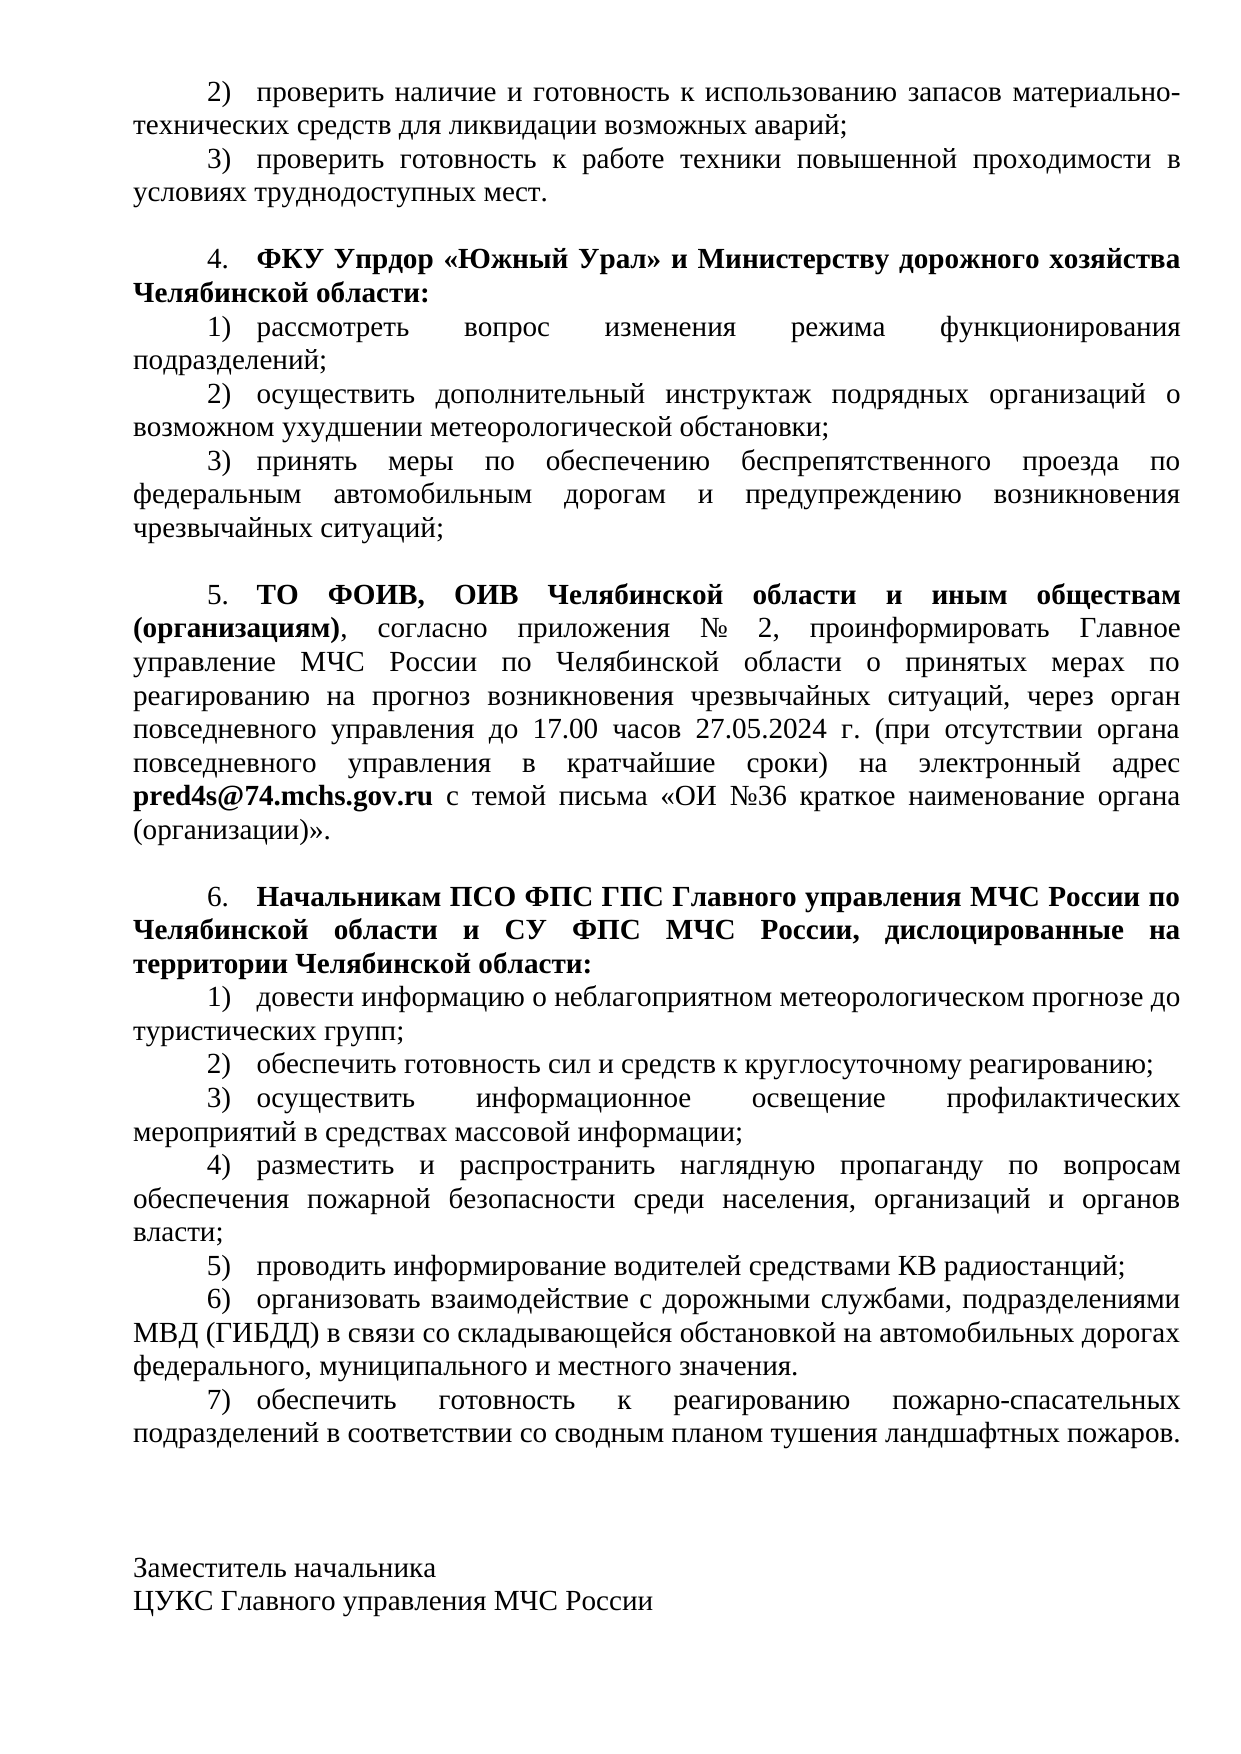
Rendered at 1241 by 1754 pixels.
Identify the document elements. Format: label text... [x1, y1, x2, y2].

list проводить информирование водителей средствами КВ радиостанций; [133, 1248, 1181, 1281]
text ЦУКС Главного управления МЧС России [133, 1583, 1181, 1617]
list Начальникам ПСО ФПС ГПС Главного управления МЧС России по Челябинской области и СУ ФПС МЧС России, дислоцированные на территории Челябинской области: [133, 879, 1181, 979]
list ТО ФОИВ, ОИВ Челябинской области и иным обществам (организациям), согласно приложения № 2, проинформировать Главное управление МЧС России по Челябинской области о принятых мерах по реагированию на прогноз возникновения чрезвычайных ситуаций, через орган повседневного управления до 17.00 часов 27.05.2024 г. (при отсутствии органа повседневного управления в кратчайшие сроки) на электронный адрес pred4s@74.mchs.gov.ru с темой письма «ОИ №36 краткое наименование органа (организации)». [133, 577, 1181, 845]
list организовать взаимодействие с дорожными службами, подразделениями МВД (ГИБДД) в связи со складывающейся обстановкой на автомобильных дорогах федерального, муниципального и местного значения. [133, 1281, 1181, 1382]
list проверить готовность к работе техники повышенной проходимости в условиях труднодоступных мест. [133, 141, 1181, 208]
list рассмотреть вопрос изменения режима функционирования подразделений; [133, 309, 1181, 376]
list осуществить информационное освещение профилактических мероприятий в средствах массовой информации; [133, 1080, 1181, 1147]
list обеспечить готовность к реагированию пожарно-спасательных подразделений в соответствии со сводным планом тушения ландшафтных пожаров. [133, 1382, 1181, 1449]
list разместить и распространить наглядную пропаганду по вопросам обеспечения пожарной безопасности среди населения, организаций и органов власти; [133, 1147, 1181, 1248]
list принять меры по обеспечению беспрепятственного проезда по федеральным автомобильным дорогам и предупреждению возникновения чрезвычайных ситуаций; [133, 443, 1181, 543]
list довести информацию о неблагоприятном метеорологическом прогнозе до туристических групп; [133, 979, 1181, 1047]
list проверить наличие и готовность к использованию запасов материально-технических средств для ликвидации возможных аварий; [133, 74, 1181, 141]
list осуществить дополнительный инструктаж подрядных организаций о возможном ухудшении метеорологической обстановки; [133, 376, 1181, 443]
text Заместитель начальника [133, 1550, 1181, 1583]
list обеспечить готовность сил и средств к круглосуточному реагированию; [133, 1047, 1181, 1080]
list ФКУ Упрдор «Южный Урал» и Министерству дорожного хозяйства Челябинской области: [133, 242, 1181, 309]
